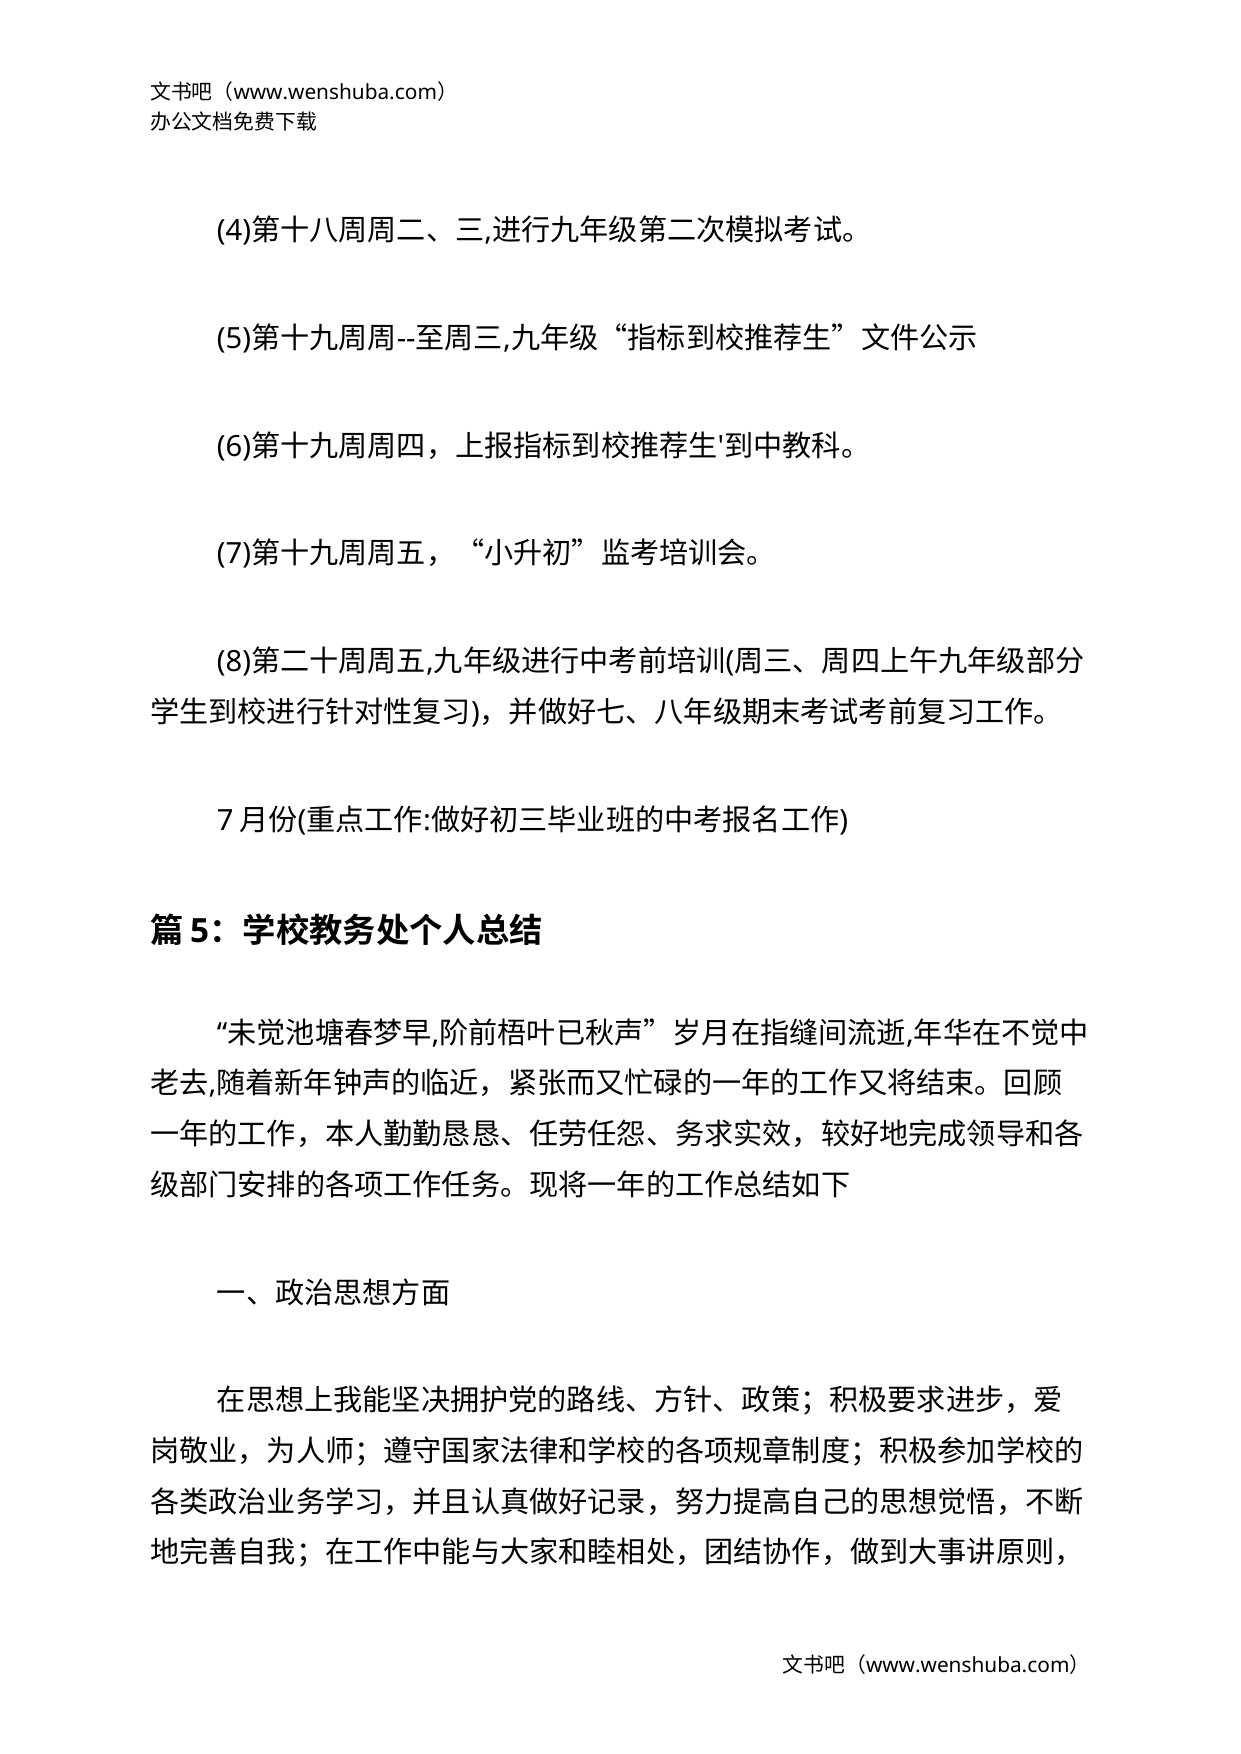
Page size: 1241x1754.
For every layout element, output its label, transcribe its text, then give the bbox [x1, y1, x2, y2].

text (7)第十九周周五，“小升初”监考培训会。 [150, 530, 1090, 572]
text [150, 1377, 1090, 1571]
text 7月份(重点工作:做好初三毕业班的中考报名工作) [150, 796, 1090, 839]
text (6)第十九周周四，上报指标到校推荐生'到中教科。 [150, 422, 1090, 465]
text (4)第十八周周二、三,进行九年级第二次模拟考试。 [150, 207, 1090, 249]
text “未觉池塘春梦早,阶前梧叶已秋声”岁月在指缝间流逝,年华在不觉中老去,随着新年钟声的临近，紧张而又忙碌的一年的工作又将结束。回顾一年的工作，本人勤勤恳恳、任劳任怨、务求实效，较好地完成领导和各级部门安排的各项工作任务。现将一年的工作总结如下 [150, 1009, 1090, 1204]
text (5)第十九周周--至周三,九年级“指标到校推荐生”文件公示 [150, 314, 1090, 357]
text 篇5：学校教务处个人总结 [150, 904, 1090, 952]
text 一、政治思想方面 [150, 1269, 1090, 1312]
text (8)第二十周周五,九年级进行中考前培训(周三、周四上午九年级部分学生到校进行针对性复习)，并做好七、八年级期末考试考前复习工作。 [150, 638, 1090, 731]
